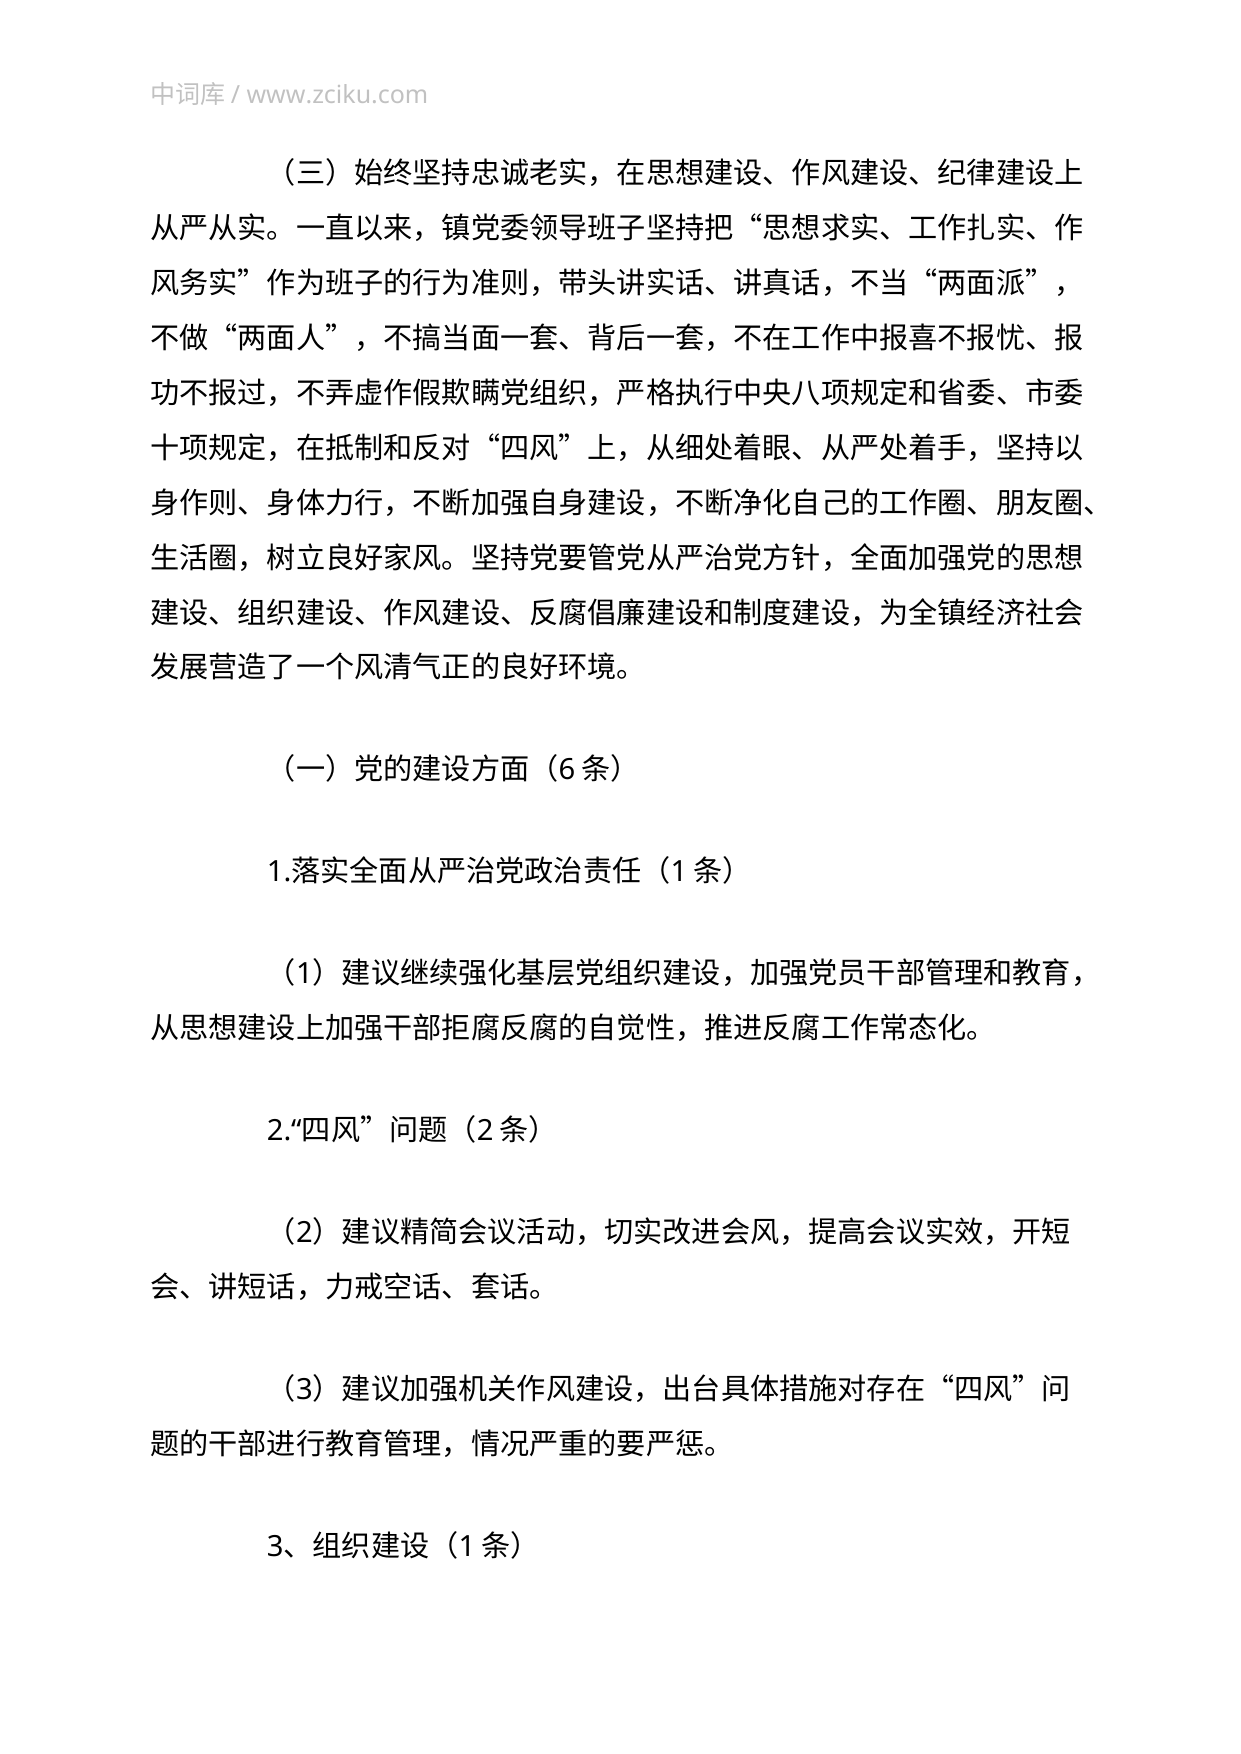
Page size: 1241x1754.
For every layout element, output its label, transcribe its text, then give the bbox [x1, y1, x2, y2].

text （三）始终坚持忠诚老实，在思想建设、作风建设、纪律建设上从严从实。一直以来，镇党委领导班子坚持把“思想求实、工作扎实、作风务实”作为班子的行为准则，带头讲实话、讲真话，不当“两面派”，不做“两面人”，不搞当面一套、背后一套，不在工作中报喜不报忧、报功不报过，不弄虚作假欺瞒党组织，严格执行中央八项规定和省委、市委十项规定，在抵制和反对“四风”上，从细处着眼、从严处着手，坚持以身作则、身体力行，不断加强自身建设，不断净化自己的工作圈、朋友圈、生活圈，树立良好家风。坚持党要管党从严治党方针，全面加强党的思想建设、组织建设、作风建设、反腐倡廉建设和制度建设，为全镇经济社会发展营造了一个风清气正的良好环境。 [150, 150, 1090, 686]
text 2.“四风”问题（2条） [150, 1107, 1090, 1149]
text （一）党的建设方面（6条） [150, 746, 1090, 788]
text （1）建议继续强化基层党组织建设，加强党员干部管理和教育，从思想建设上加强干部拒腐反腐的自觉性，推进反腐工作常态化。 [150, 950, 1090, 1047]
text （2）建议精简会议活动，切实改进会风，提高会议实效，开短会、讲短话，力戒空话、套话。 [150, 1208, 1090, 1306]
text 1.落实全面从严治党政治责任（1条） [150, 848, 1090, 890]
text （3）建议加强机关作风建设，出台具体措施对存在“四风”问题的干部进行教育管理，情况严重的要严惩。 [150, 1365, 1090, 1463]
text 3、组织建设（1条） [150, 1522, 1090, 1564]
